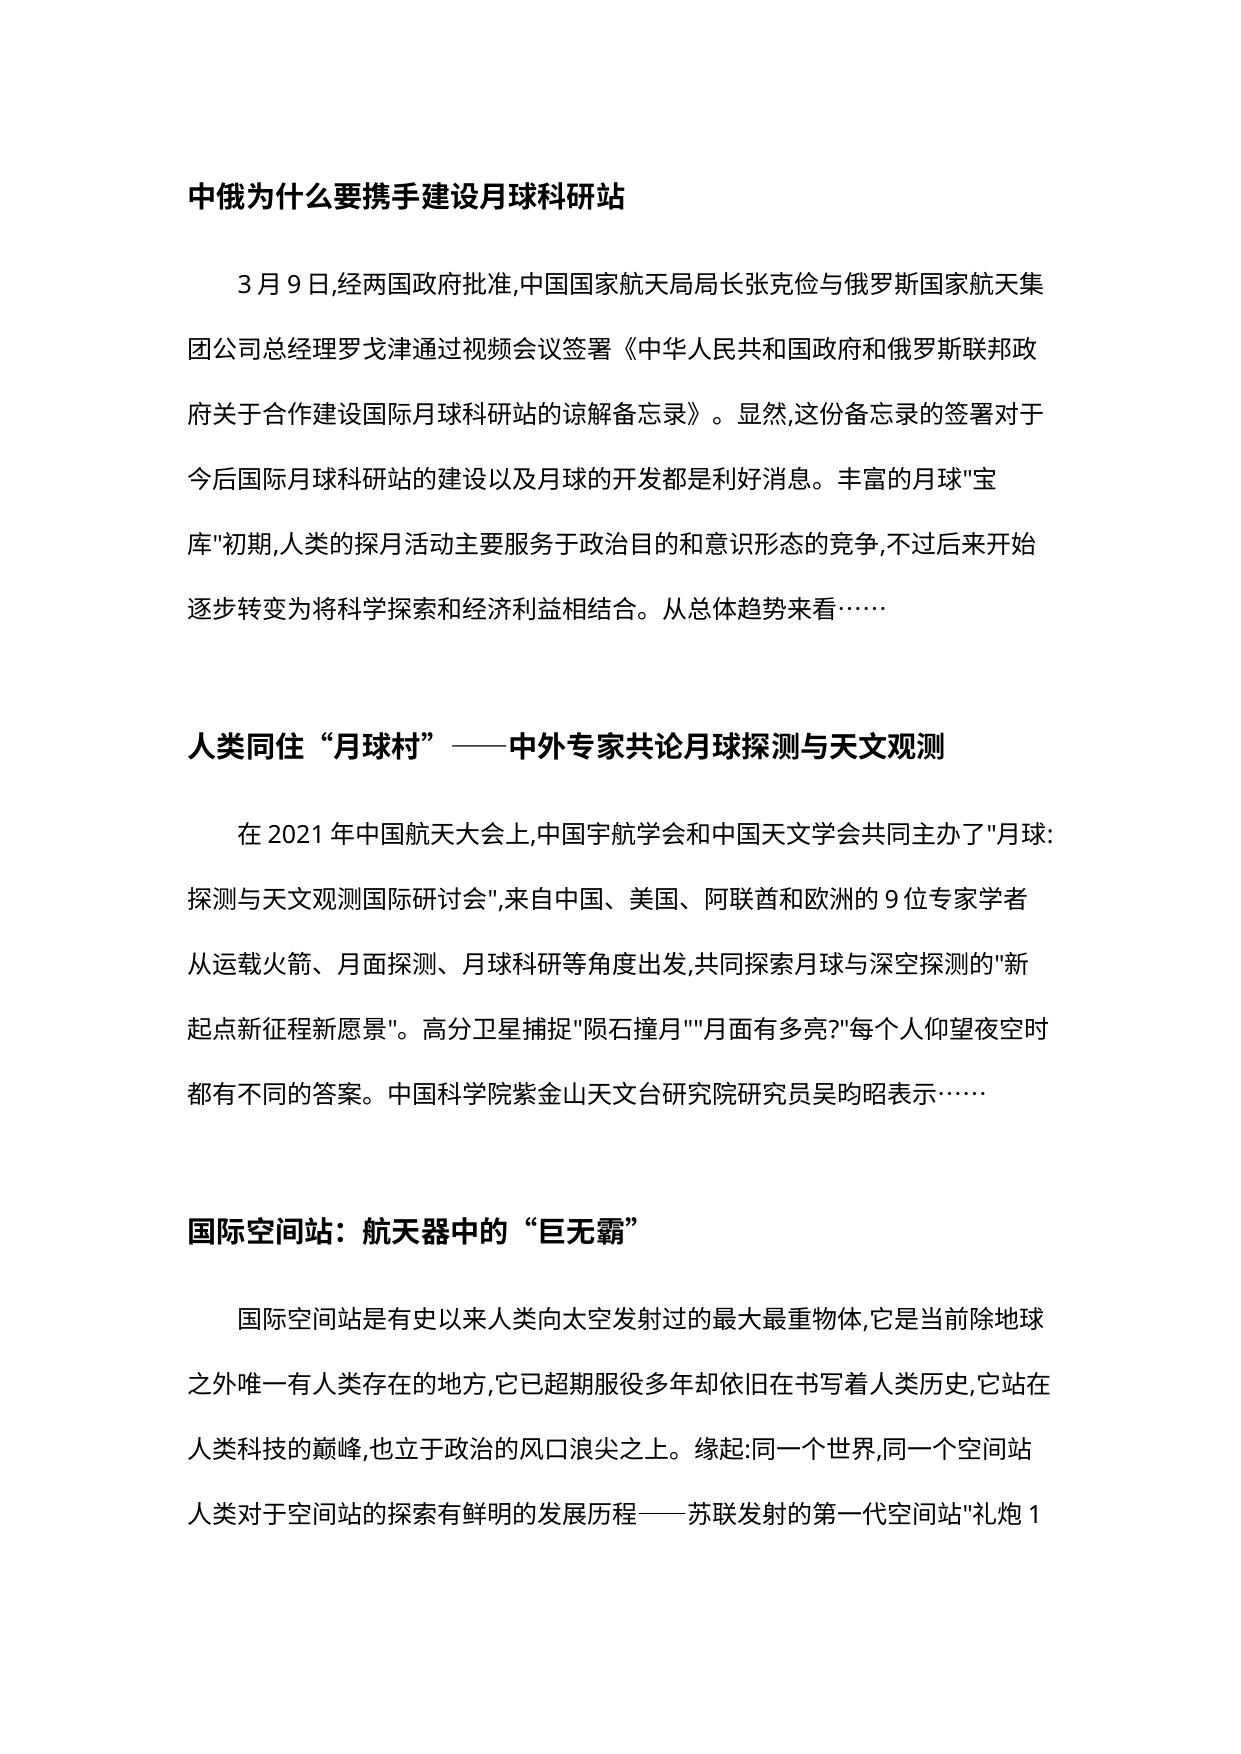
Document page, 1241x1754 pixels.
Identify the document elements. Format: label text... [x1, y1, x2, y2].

subtitle 人类同住“月球村”——中外专家共论月球探测与天文观测 [187, 712, 1053, 777]
subtitle 国际空间站：航天器中的“巨无霸” [187, 1197, 1053, 1262]
text 3月9日,经两国政府批准,中国国家航天局局长张克俭与俄罗斯国家航天集团公司总经理罗戈津通过视频会议签署《中华人民共和国政府和俄罗斯联邦政府关于合作建设国际月球科研站的谅解备忘录》。显然,这份备忘录的签署对于今后国际月球科研站的建设以及月球的开发都是利好消息。丰富的月球"宝库"初期,人类的探月活动主要服务于政治目的和意识形态的竞争,不过后来开始逐步转变为将科学探索和经济利益相结合。从总体趋势来看…… [187, 250, 1053, 640]
text 在2021年中国航天大会上,中国宇航学会和中国天文学会共同主办了"月球:探测与天文观测国际研讨会",来自中国、美国、阿联酋和欧洲的9位专家学者从运载火箭、月面探测、月球科研等角度出发,共同探索月球与深空探测的"新起点新征程新愿景"。高分卫星捕捉"陨石撞月""月面有多亮?"每个人仰望夜空时都有不同的答案。中国科学院紫金山天文台研究院研究员吴昀昭表示…… [187, 800, 1053, 1125]
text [187, 1285, 1053, 1545]
subtitle 中俄为什么要携手建设月球科研站 [187, 162, 1053, 227]
